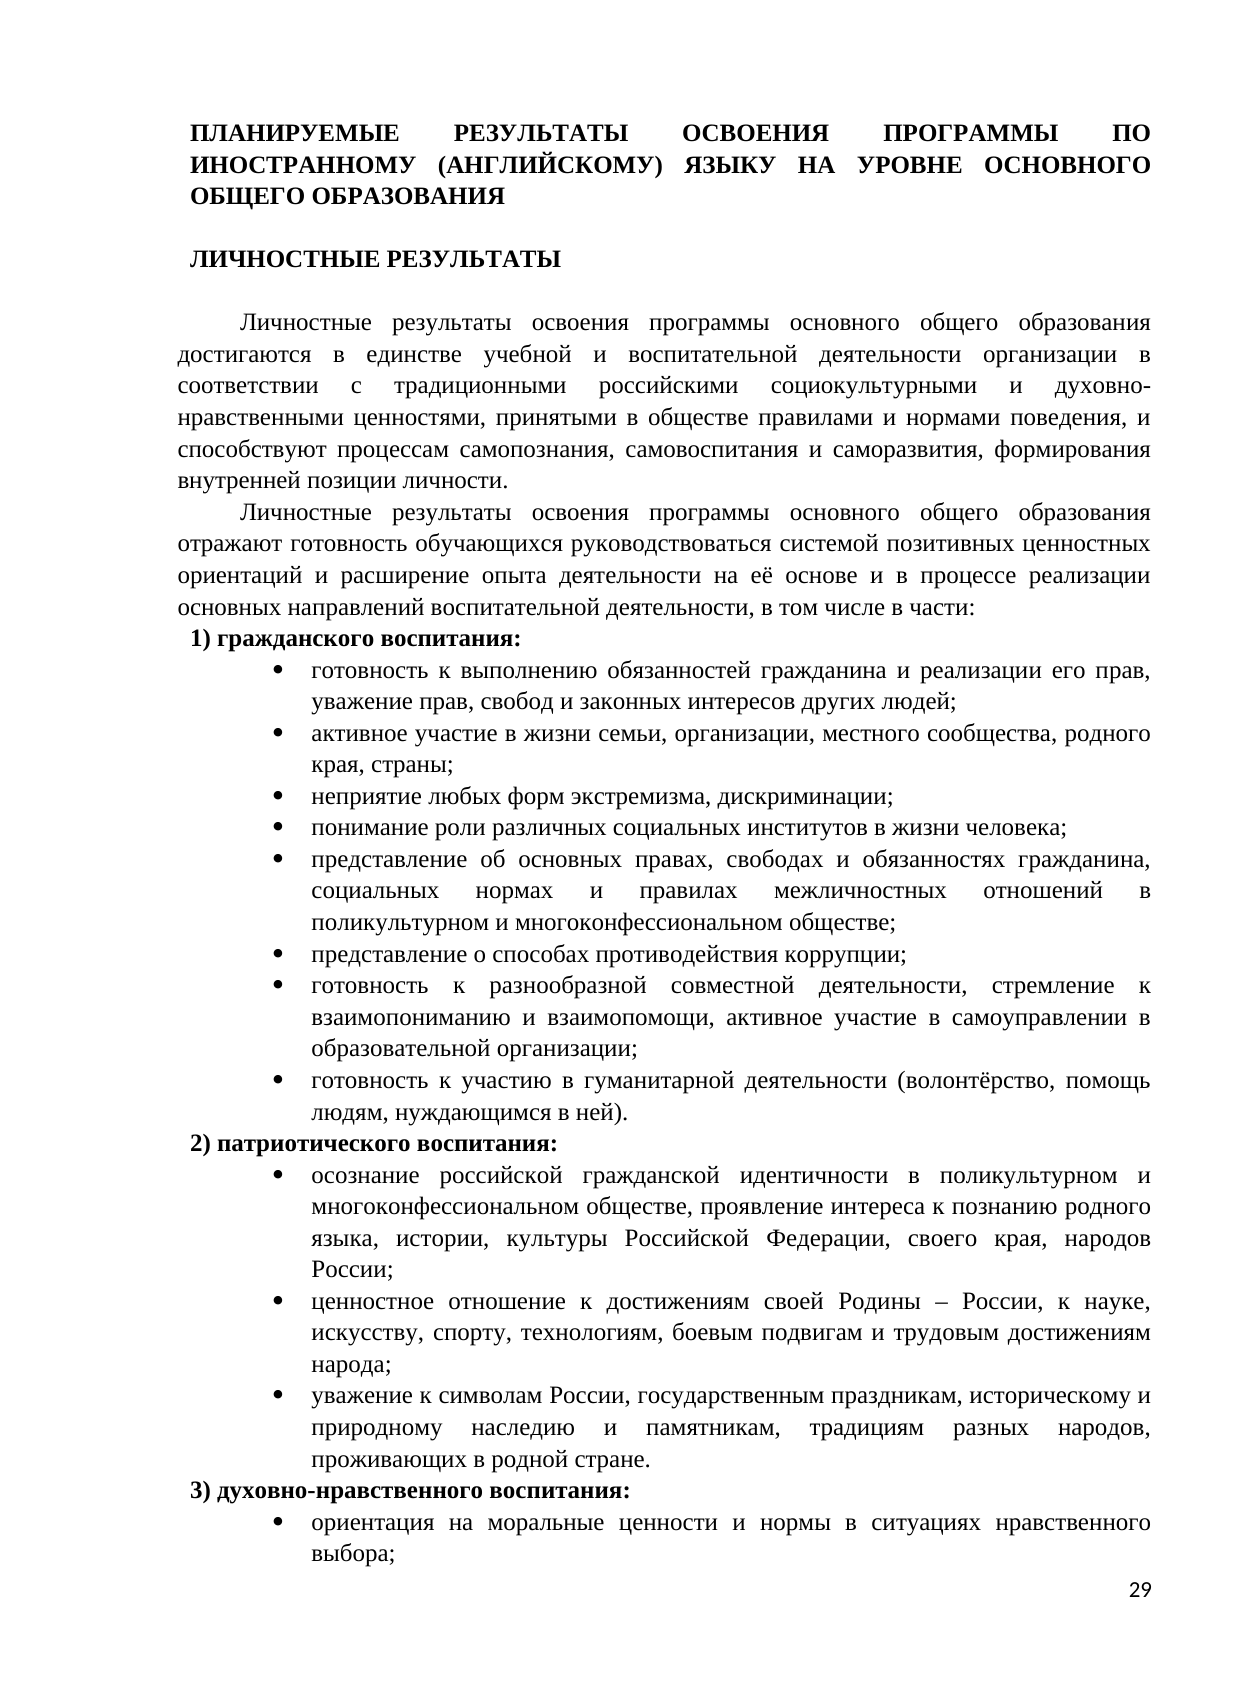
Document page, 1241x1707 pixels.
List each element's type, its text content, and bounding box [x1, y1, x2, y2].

list готовность к разнообразной совместной деятельности, стремление к взаимопониманию и взаимопомощи, активное участие в самоуправлении в образовательной организации; [274, 970, 1152, 1062]
text ЛИЧНОСТНЫЕ РЕЗУЛЬТАТЫ [190, 244, 1152, 273]
list готовность к выполнению обязанностей гражданина и реализации его прав, уважение прав, свобод и законных интересов других людей; [274, 655, 1152, 715]
list уважение к символам России, государственным праздникам, историческому и природному наследию и памятникам, традициям разных народов, проживающих в родной стране. [274, 1381, 1152, 1472]
list ориентация на моральные ценности и нормы в ситуациях нравственного выбора; [274, 1507, 1152, 1567]
list понимание роли различных социальных институтов в жизни человека; [274, 812, 1152, 841]
text ПЛАНИРУЕМЫЕ РЕЗУЛЬТАТЫ ОСВОЕНИЯ ПРОГРАММЫ ПО ИНОСТРАННОМУ (АНГЛИЙСКОМУ) ЯЗЫКУ НА УРОВНЕ ОСНОВНОГО ОБЩЕГО ОБРАЗОВАНИЯ [190, 118, 1152, 210]
list осознание российской гражданской идентичности в поликультурном и многоконфессиональном обществе, проявление интереса к познанию родного языка, истории, культуры Российской Федерации, своего края, народов России; [274, 1160, 1152, 1283]
text 3) духовно-нравственного воспитания: [190, 1475, 1152, 1504]
text 1) гражданского воспитания: [190, 623, 1152, 652]
list готовность к участию в гуманитарной деятельности (волонтёрство, помощь людям, нуждающимся в ней). [274, 1065, 1152, 1125]
text Личностные результаты освоения программы основного общего образования отражают готовность обучающихся руководствоваться системой позитивных ценностных ориентаций и расширение опыта деятельности на её основе и в процессе реализации основных направлений воспитательной деятельности, в том числе в части: [177, 497, 1152, 620]
text Личностные результаты освоения программы основного общего образования достигаются в единстве учебной и воспитательной деятельности организации в соответствии с традиционными российскими социокультурными и духовно-нравственными ценностями, принятыми в обществе правилами и нормами поведения, и способствуют процессам самопознания, самовоспитания и саморазвития, формирования внутренней позиции личности. [177, 307, 1152, 494]
list представление об основных правах, свободах и обязанностях гражданина, социальных нормах и правилах межличностных отношений в поликультурном и многоконфессиональном обществе; [274, 844, 1152, 936]
list неприятие любых форм экстремизма, дискриминации; [274, 781, 1152, 810]
text 2) патриотического воспитания: [190, 1128, 1152, 1157]
list представление о способах противодействия коррупции; [274, 939, 1152, 967]
list ценностное отношение к достижениям своей Родины – России, к науке, искусству, спорту, технологиям, боевым подвигам и трудовым достижениям народа; [274, 1286, 1152, 1378]
list активное участие в жизни семьи, организации, местного сообщества, родного края, страны; [274, 718, 1152, 778]
